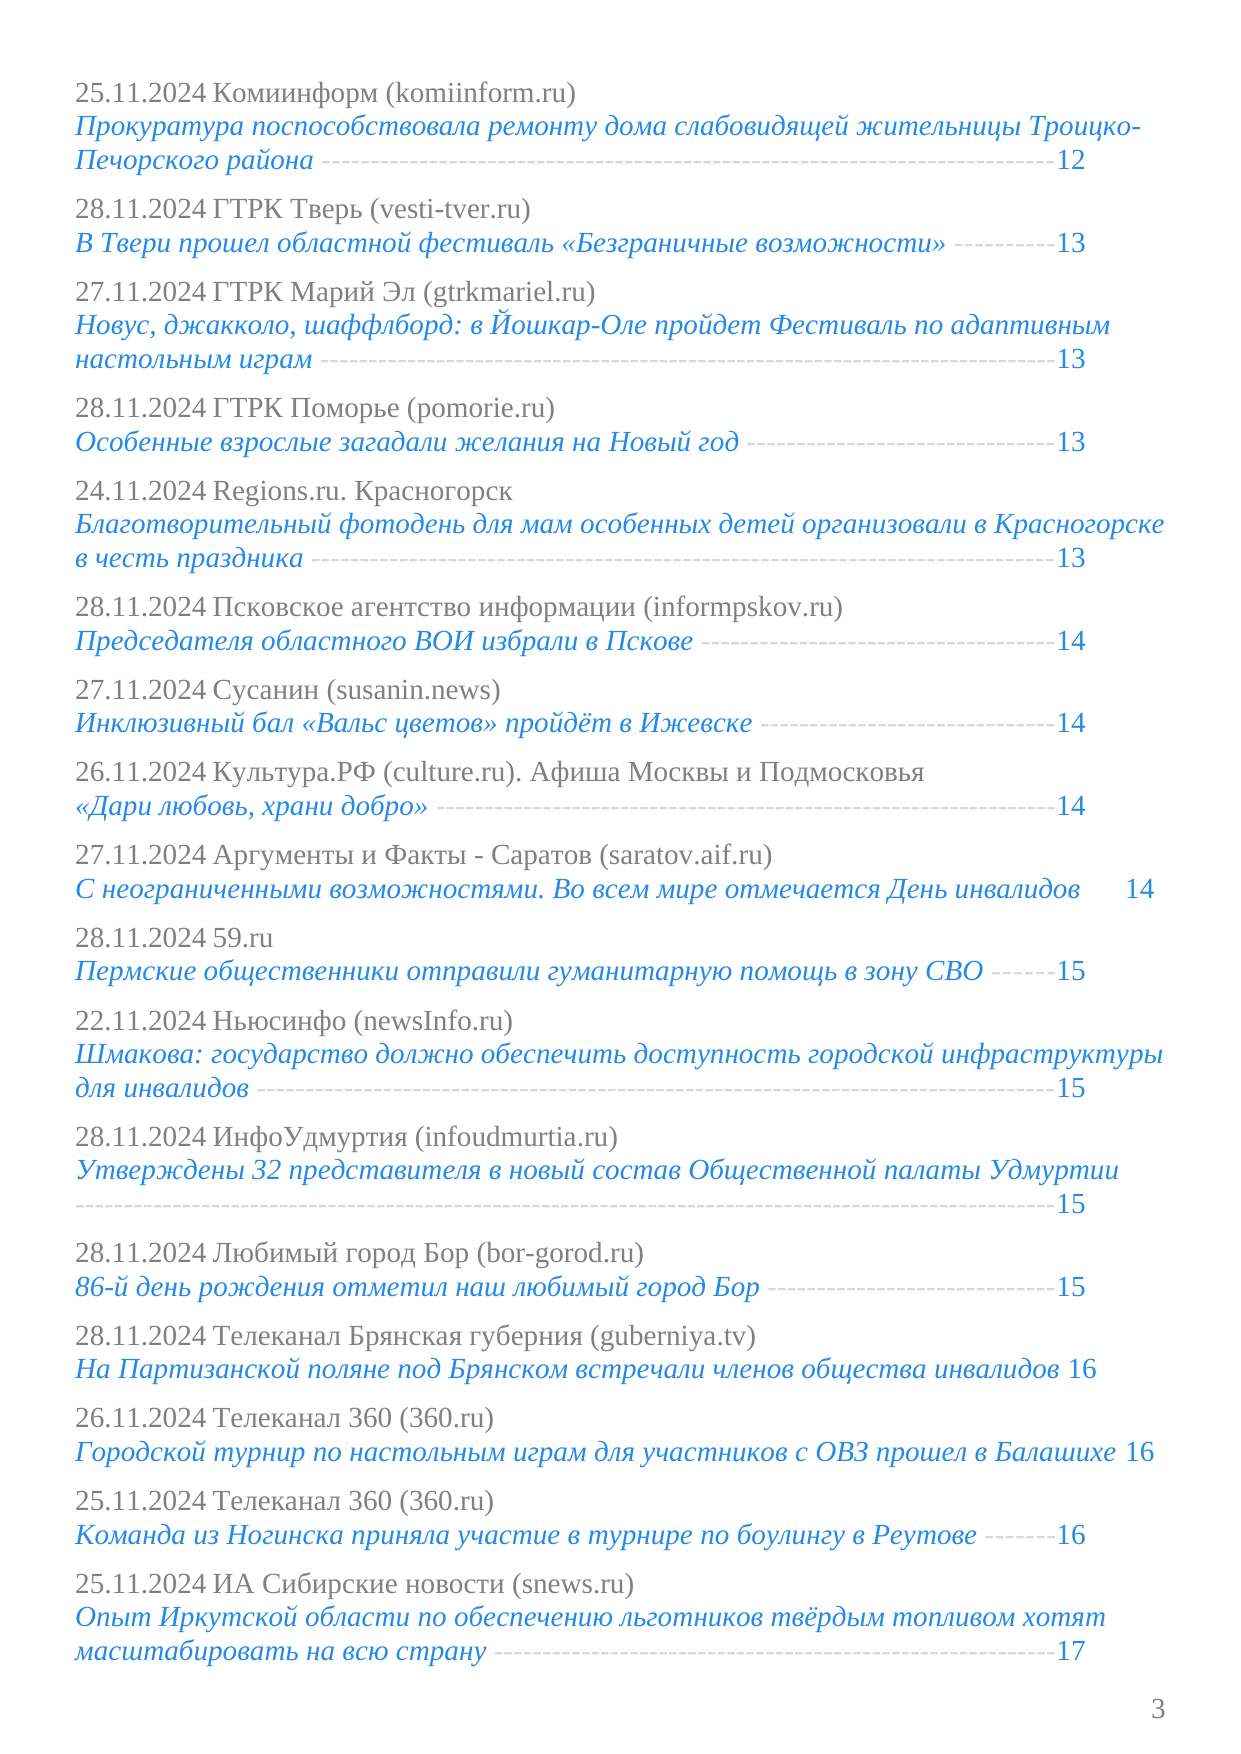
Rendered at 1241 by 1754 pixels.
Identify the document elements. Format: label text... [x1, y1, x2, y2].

text Прокуратура поспособствовала ремонту дома слабовидящей жительницы Троицко-Печорского района 12 [75, 108, 1165, 176]
text Шмакова: государство должно обеспечить доступность городской инфраструктуры для инвалидов 15 [75, 1036, 1165, 1103]
text 28.11.2024 Псковское агентство информации (informpskov.ru) [75, 589, 1165, 623]
text Инклюзивный бал «Вальс цветов» пройдёт в Ижевске 14 [75, 705, 1165, 739]
text 26.11.2024 Культура.РФ (culture.ru). Афиша Москвы и Подмосковья [75, 754, 1165, 788]
text 27.11.2024 Аргументы и Факты - Саратов (saratov.aif.ru) [75, 837, 1165, 871]
text 28.11.2024 59.ru [75, 920, 1165, 953]
text Утверждены 32 представителя в новый состав Общественной палаты Удмуртии 15 [75, 1152, 1165, 1219]
text 28.11.2024 Любимый город Бор (bor-gorod.ru) [75, 1235, 1165, 1269]
text Команда из Ногинска приняла участие в турнире по боулингу в Реутове 16 [75, 1517, 1165, 1550]
text 28.11.2024 ИнфоУдмуртия (infoudmurtia.ru) [75, 1119, 1165, 1152]
text Председателя областного ВОИ избрали в Пскове 14 [75, 623, 1165, 656]
text 28.11.2024 ГТРК Поморье (pomorie.ru) [75, 390, 1165, 424]
text Особенные взрослые загадали желания на Новый год 13 [75, 424, 1165, 457]
text Городской турнир по настольным играм для участников с ОВЗ прошел в Балашихе 16 [75, 1434, 1165, 1468]
text 28.11.2024 Телеканал Брянская губерния (guberniya.tv) [75, 1318, 1165, 1351]
text 86-й день рождения отметил наш любимый город Бор 15 [75, 1269, 1165, 1302]
text «Дари любовь, храни добро» 14 [75, 788, 1165, 822]
text Благотворительный фотодень для мам особенных детей организовали в Красногорске в честь праздника 13 [75, 506, 1165, 573]
text В Твери прошел областной фестиваль «Безграничные возможности» 13 [75, 225, 1165, 258]
text 24.11.2024 Regions.ru. Красногорск [75, 473, 1165, 506]
text 27.11.2024 Сусанин (susanin.news) [75, 672, 1165, 705]
text 26.11.2024 Телеканал 360 (360.ru) [75, 1401, 1165, 1434]
text 25.11.2024 Комиинформ (komiinform.ru) [75, 75, 1165, 108]
text 27.11.2024 ГТРК Марий Эл (gtrkmariel.ru) [75, 274, 1165, 307]
text С неограниченными возможностями. Во всем мире отмечается День инвалидов 14 [75, 871, 1165, 904]
text 25.11.2024 ИА Сибирские новости (snews.ru) [75, 1566, 1165, 1599]
text Новус, джакколо, шаффлборд: в Йошкар-Оле пройдет Фестиваль по адаптивным настольным играм 13 [75, 307, 1165, 374]
text 28.11.2024 ГТРК Тверь (vesti-tver.ru) [75, 191, 1165, 225]
text Пермские общественники отправили гуманитарную помощь в зону СВО 15 [75, 953, 1165, 987]
text На Партизанской поляне под Брянском встречали членов общества инвалидов 16 [75, 1351, 1165, 1385]
text 22.11.2024 Ньюсинфо (newsInfo.ru) [75, 1003, 1165, 1036]
text 25.11.2024 Телеканал 360 (360.ru) [75, 1483, 1165, 1517]
text Опыт Иркутской области по обеспечению льготников твёрдым топливом хотят масштабировать на всю страну 17 [75, 1599, 1165, 1667]
